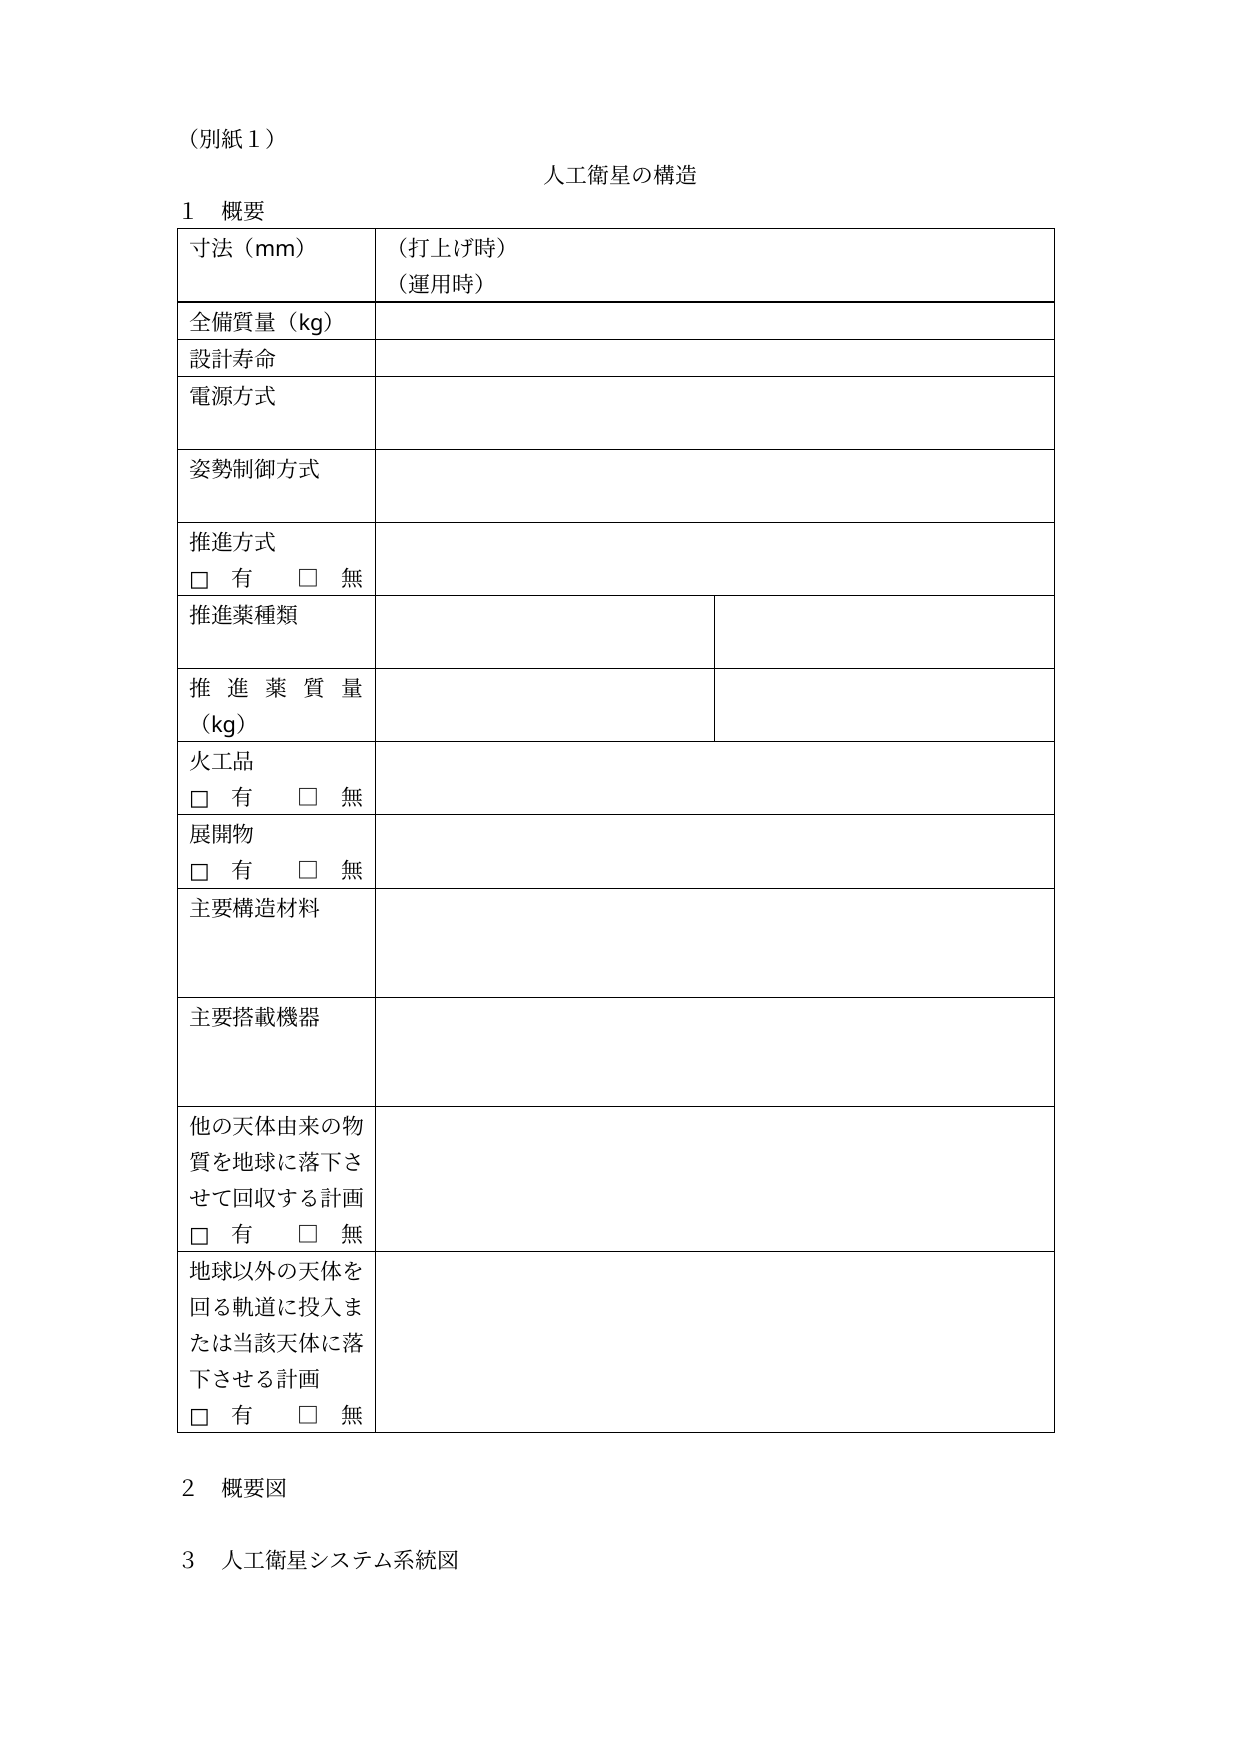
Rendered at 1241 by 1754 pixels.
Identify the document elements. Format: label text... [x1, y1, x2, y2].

table_cell [715, 669, 1054, 741]
table_cell 展開物 □ 有 □ 無 [178, 815, 375, 887]
table_cell [376, 450, 1054, 522]
table_cell 全備質量（kg） [178, 303, 375, 338]
table_cell [376, 1252, 1054, 1432]
table_cell [376, 377, 1054, 449]
table_cell 推進薬種類 [178, 596, 375, 668]
table_cell [376, 889, 1054, 997]
text １ 概要 [177, 192, 1063, 228]
table_cell 推進方式 □ 有 □ 無 [178, 523, 375, 595]
table_cell [376, 998, 1054, 1106]
table_cell 姿勢制御方式 [178, 450, 375, 522]
text （別紙１） [177, 120, 1063, 156]
table_header （打上げ時） （運用時） [376, 229, 1054, 301]
text ３ 人工衛星システム系統図 [177, 1541, 1063, 1577]
table_cell 主要搭載機器 [178, 998, 375, 1106]
text 人工衛星の構造 [177, 156, 1063, 192]
table_cell [715, 596, 1054, 668]
table_cell [376, 523, 1054, 595]
table_cell 他の天体由来の物質を地球に落下させて回収する計画 □ 有 □ 無 [178, 1107, 375, 1251]
table_cell [376, 303, 1054, 338]
table_cell 推進薬質量（kg） [178, 669, 375, 741]
table_cell 地球以外の天体を回る軌道に投入または当該天体に落下させる計画 □ 有 □ 無 [178, 1252, 375, 1432]
table_cell 電源方式 [178, 377, 375, 449]
table_cell 主要構造材料 [178, 889, 375, 997]
table_cell [376, 596, 714, 668]
table_cell 火工品 □ 有 □ 無 [178, 742, 375, 814]
table_cell [376, 815, 1054, 887]
text ２ 概要図 [177, 1469, 1063, 1505]
table_cell [376, 340, 1054, 376]
table_cell 設計寿命 [178, 340, 375, 376]
table_cell [376, 1107, 1054, 1251]
table_cell [376, 669, 714, 741]
table_cell [376, 742, 1054, 814]
table_header 寸法（mm） [178, 229, 375, 301]
